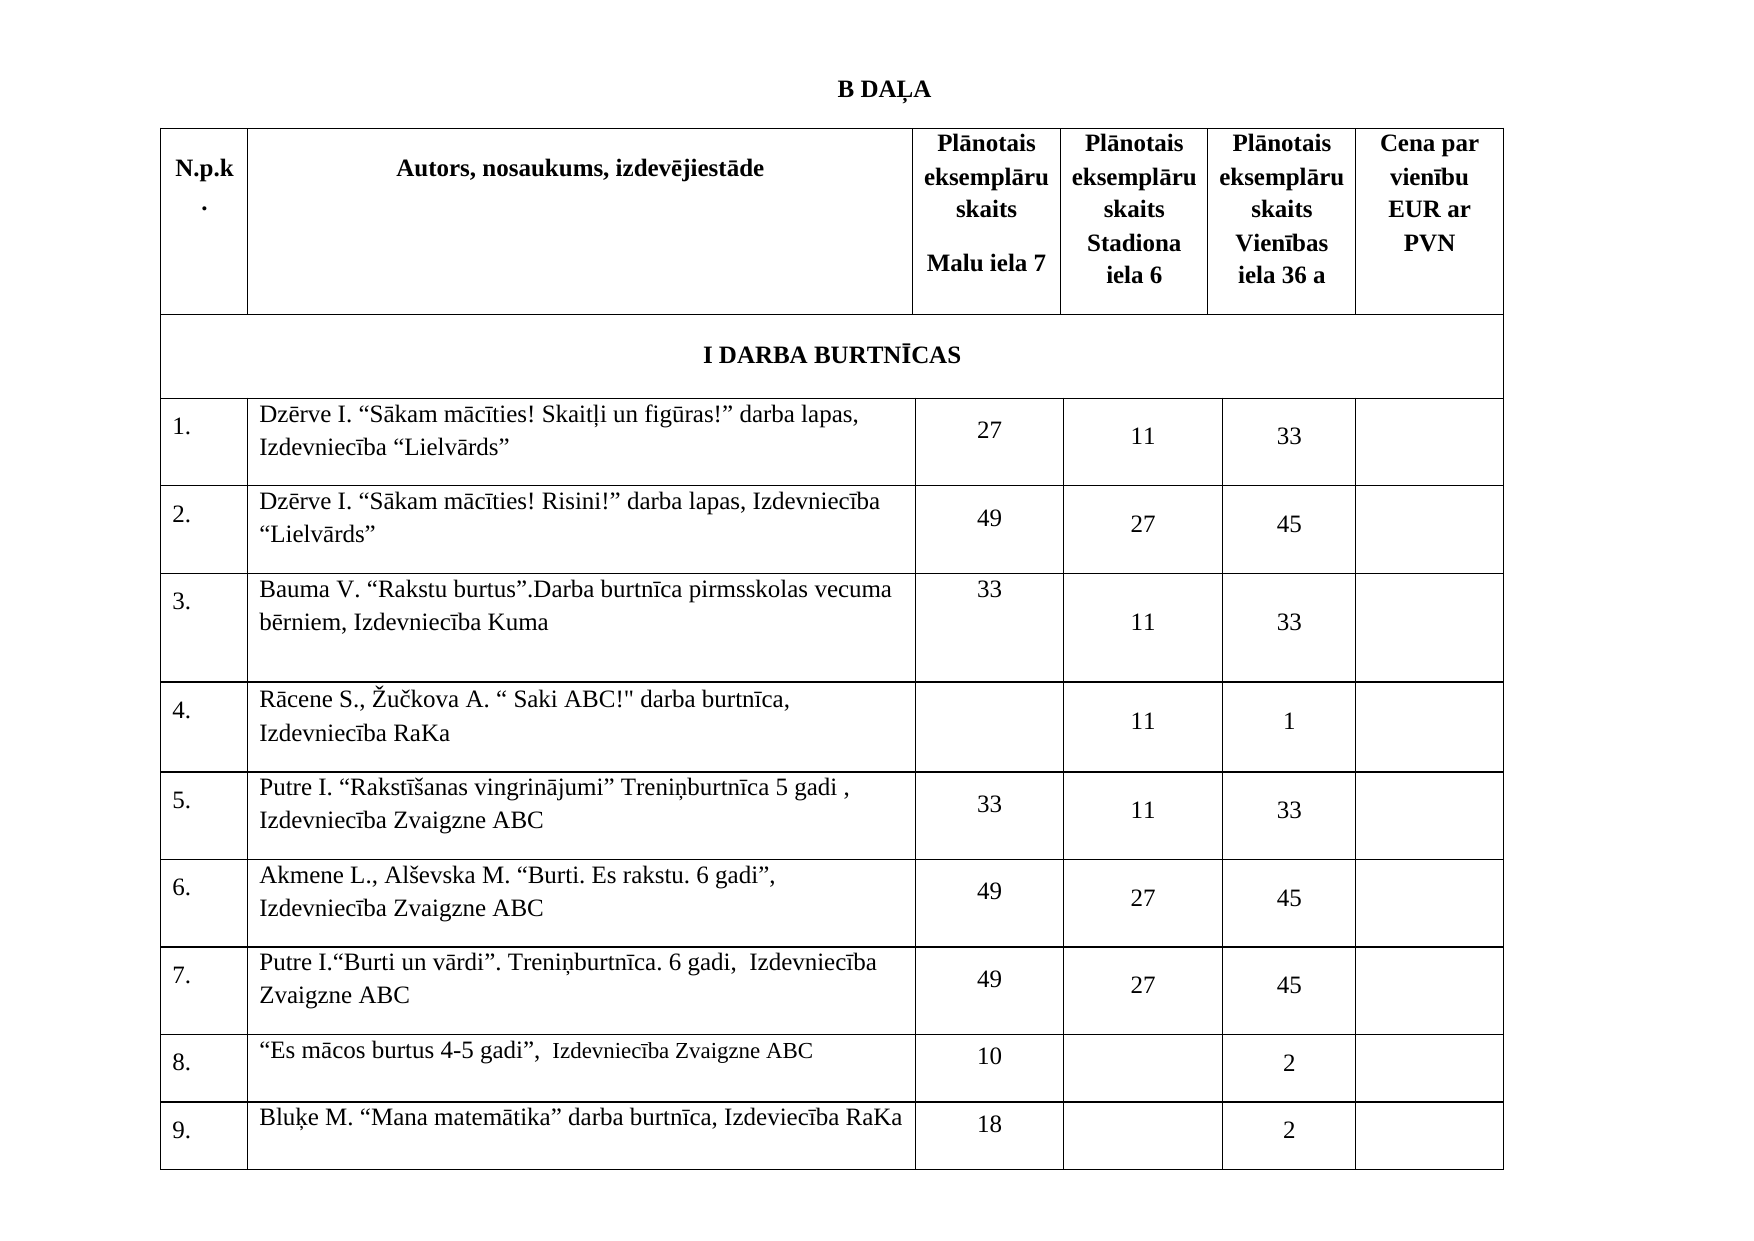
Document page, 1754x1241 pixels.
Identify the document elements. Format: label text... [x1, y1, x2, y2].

table_cell Dzērve I. “Sākam mācīties! Skaitļi un figūras!” darba lapas, Izdevniecība “Lielvārds” [248, 399, 915, 485]
table_cell [1064, 1035, 1222, 1101]
table_cell 11 [1064, 399, 1222, 485]
table_cell 27 [916, 399, 1063, 485]
table_cell 8. [161, 1035, 247, 1101]
table_header Plānotais eksemplāru skaits Stadiona iela 6 [1061, 129, 1207, 314]
table_cell Bluķe M. “Mana matemātika” darba burtnīca, Izdeviecība RaKa [248, 1103, 915, 1169]
table_cell 33 [1223, 574, 1355, 681]
table_cell [916, 683, 1063, 771]
table_cell [1356, 773, 1503, 859]
table_cell Putre I.“Burti un vārdi”. Treniņburtnīca. 6 gadi, Izdevniecība Zvaigzne ABC [248, 948, 915, 1034]
table_cell 11 [1064, 683, 1222, 771]
table_cell 7. [161, 948, 247, 1034]
table_cell 27 [1064, 948, 1222, 1034]
table_cell 10 [916, 1035, 1063, 1101]
table_cell 1. [161, 399, 247, 485]
table_cell 4. [161, 683, 247, 771]
text B DAĻA [59, 74, 1709, 102]
table_cell I DARBA BURTNĪCAS [161, 315, 1503, 398]
table_cell [1356, 1035, 1503, 1101]
table_cell 33 [916, 773, 1063, 859]
table_cell 33 [916, 574, 1063, 681]
table_cell [1356, 574, 1503, 681]
table_cell Dzērve I. “Sākam mācīties! Risini!” darba lapas, Izdevniecība “Lielvārds” [248, 486, 915, 573]
table_header Plānotais eksemplāru skaits Vienības iela 36 a [1208, 129, 1355, 314]
table_cell Rācene S., Žučkova A. “ Saki ABC!" darba burtnīca, Izdevniecība RaKa [248, 683, 915, 771]
table_cell 49 [916, 860, 1063, 946]
table_cell Bauma V. “Rakstu burtus”.Darba burtnīca pirmsskolas vecuma bērniem, Izdevniecība Kuma [248, 574, 915, 681]
table_cell Akmene L., Alševska M. “Burti. Es rakstu. 6 gadi”, Izdevniecība Zvaigzne ABC [248, 860, 915, 946]
table_cell 45 [1223, 486, 1355, 573]
table_cell 5. [161, 773, 247, 859]
table_cell 45 [1223, 948, 1355, 1034]
table_cell 33 [1223, 399, 1355, 485]
table_cell 3. [161, 574, 247, 681]
table_header N.p.k. [161, 129, 247, 314]
table_cell [1356, 486, 1503, 573]
table_header Autors, nosaukums, izdevējiestāde [248, 129, 912, 314]
table_cell 6. [161, 860, 247, 946]
table_cell 33 [1223, 773, 1355, 859]
table_cell [1356, 399, 1503, 485]
table_header Plānotais eksemplāru skaits Malu iela 7 [913, 129, 1060, 314]
table_cell Putre I. “Rakstīšanas vingrinājumi” Treniņburtnīca 5 gadi , Izdevniecība Zvaigzne ABC [248, 773, 915, 859]
table_cell [1064, 1103, 1222, 1169]
table_cell 11 [1064, 574, 1222, 681]
table_cell [1356, 860, 1503, 946]
table_cell 49 [916, 486, 1063, 573]
table_cell 1 [1223, 683, 1355, 771]
table_cell 9. [161, 1103, 247, 1169]
table_cell 18 [916, 1103, 1063, 1169]
table_cell 49 [916, 948, 1063, 1034]
table_cell 2. [161, 486, 247, 573]
table_cell [1356, 1103, 1503, 1169]
table_cell 27 [1064, 486, 1222, 573]
table_cell “Es mācos burtus 4-5 gadi”, Izdevniecība Zvaigzne ABC [248, 1035, 915, 1101]
table_cell [1356, 683, 1503, 771]
table_header Cena par vienību EUR ar PVN [1356, 129, 1503, 314]
table_cell 2 [1223, 1035, 1355, 1101]
table_cell 45 [1223, 860, 1355, 946]
table_cell 11 [1064, 773, 1222, 859]
table_cell 2 [1223, 1103, 1355, 1169]
table_cell [1356, 948, 1503, 1034]
table_cell 27 [1064, 860, 1222, 946]
